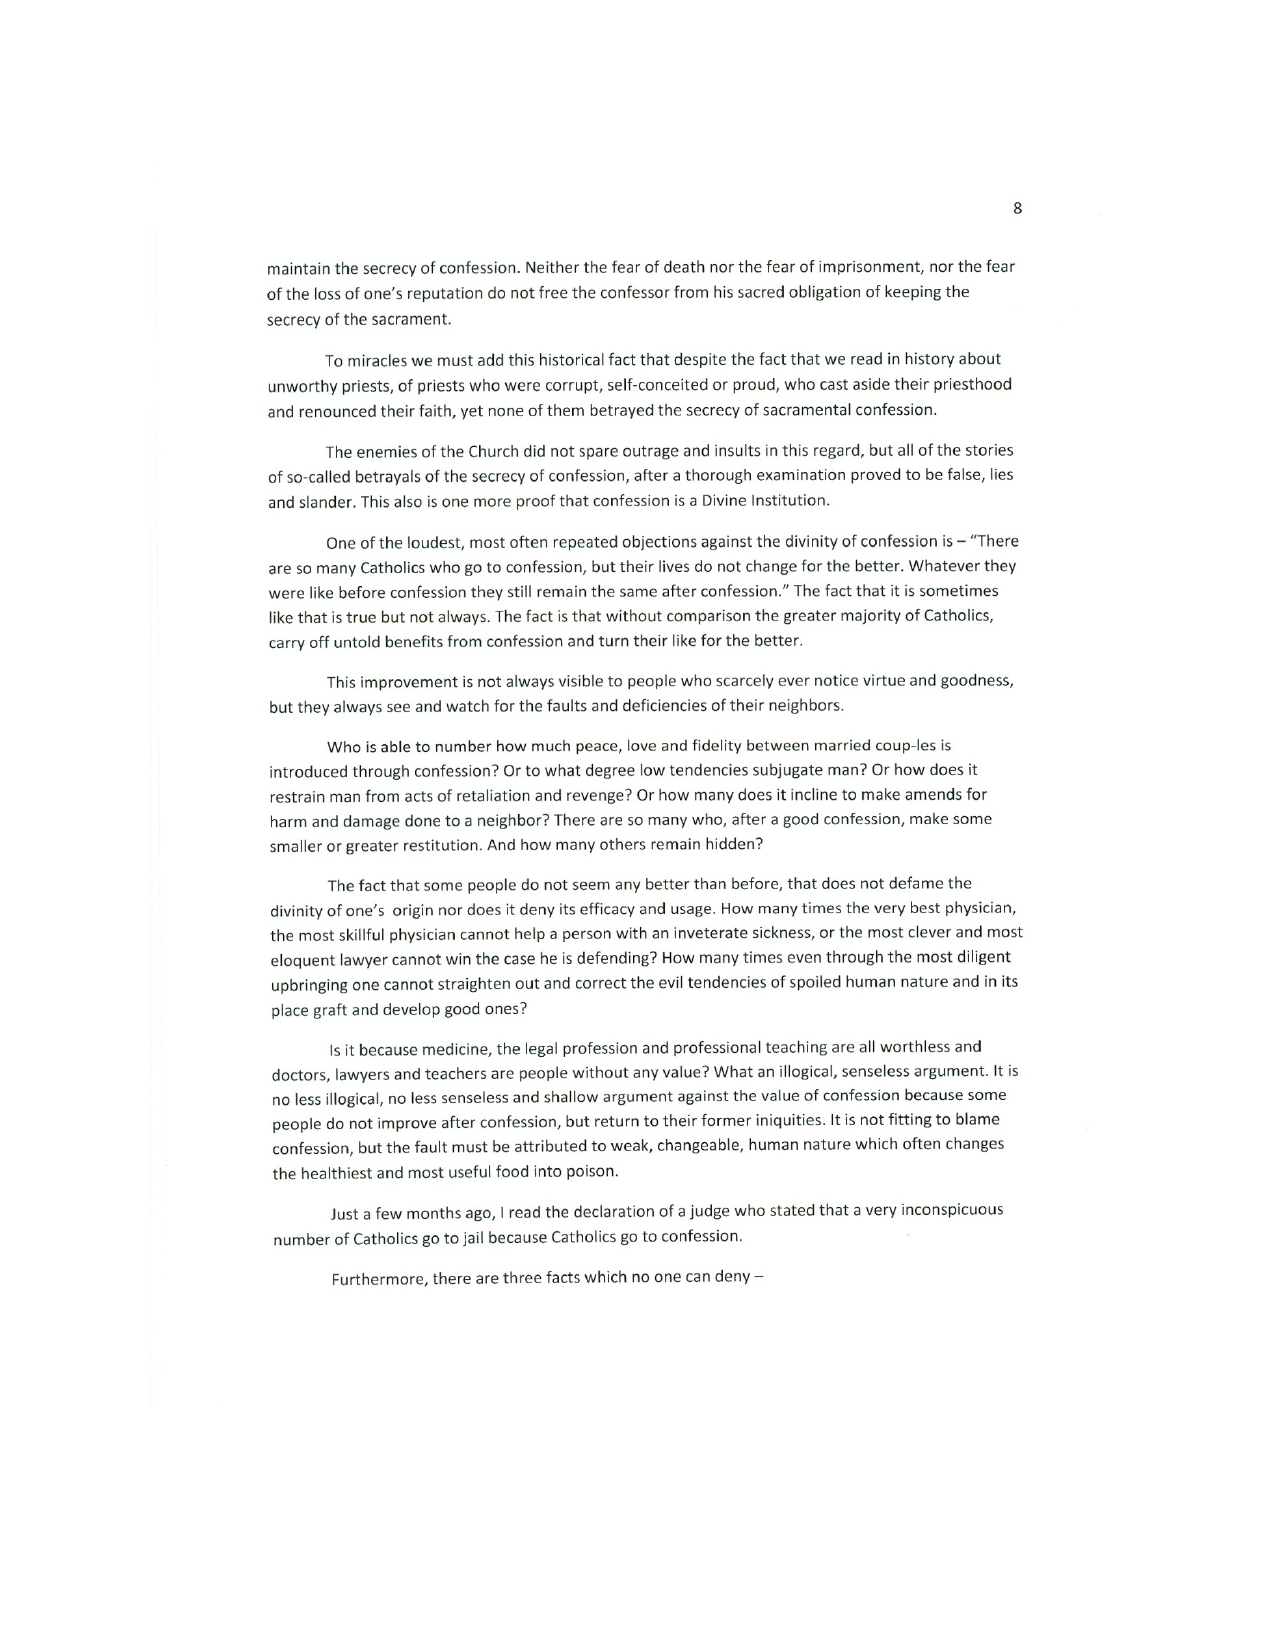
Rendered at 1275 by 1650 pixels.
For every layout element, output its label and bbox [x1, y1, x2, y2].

picture [150, 150, 1125, 1408]
